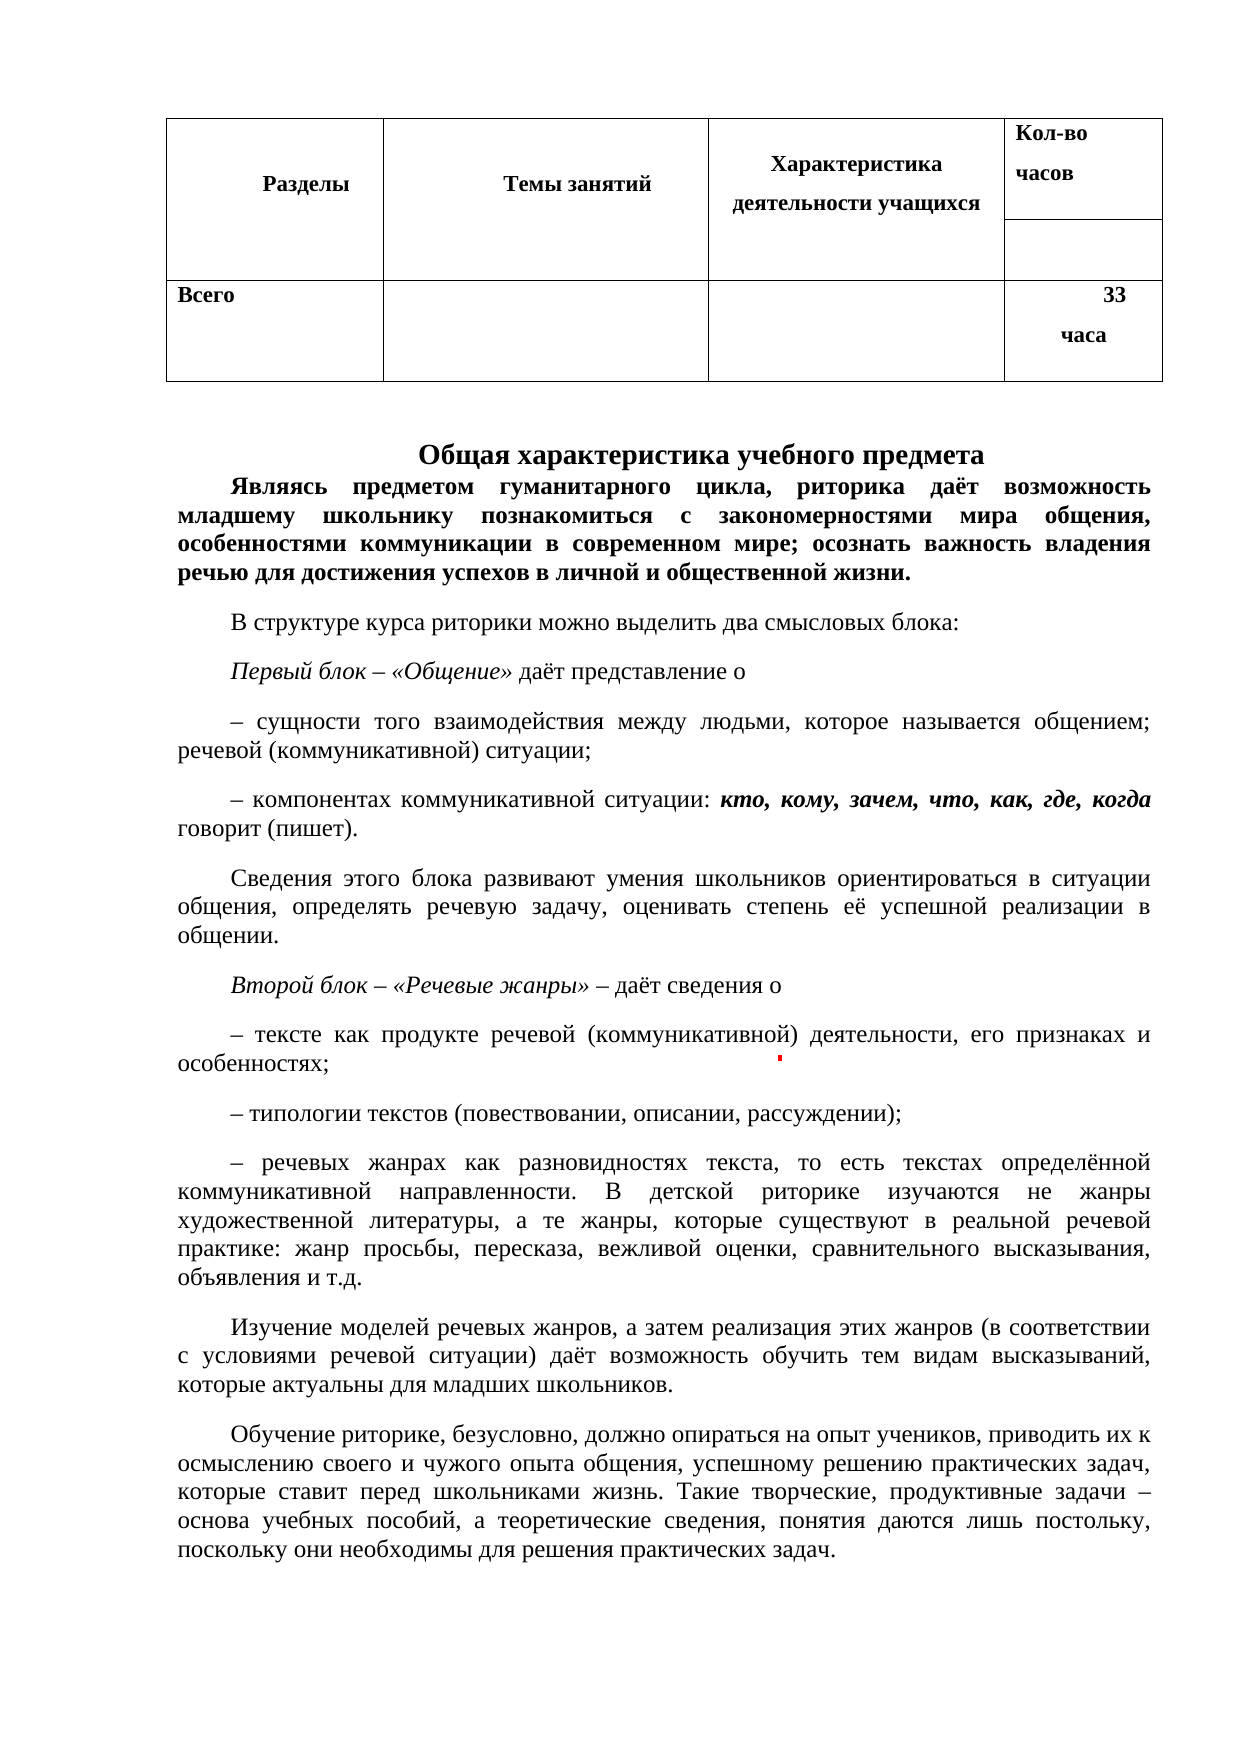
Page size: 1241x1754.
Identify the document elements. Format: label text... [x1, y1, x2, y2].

text – сущности того взаимодействия между людьми, которое называется общением; речевой (коммуникативной) ситуации; [177, 706, 1152, 763]
table_header Характеристика деятельности учащихся [709, 119, 1004, 280]
text Общая характеристика учебного предмета [177, 437, 1152, 471]
text В структуре курса риторики можно выделить два смысловых блока: [177, 607, 1152, 636]
table_cell [1005, 220, 1162, 280]
text – типологии текстов (повествовании, описании, рассуждении); [177, 1098, 1152, 1126]
table_cell Всего [167, 281, 383, 381]
text Являясь предметом гуманитарного цикла, риторика даёт возможность младшему школьнику познакомиться с закономерностями мира общения, особенностями коммуникации в современном мире; осознать важность владения речью для достижения успехов в личной и общественной жизни. [177, 471, 1152, 586]
text Сведения этого блока развивают умения школьников ориентироваться в ситуации общения, определять речевую задачу, оценивать степень её успешной реализации в общении. [177, 863, 1152, 949]
table_cell [384, 281, 708, 381]
text – тексте как продукте речевой (коммуникативной) деятельности, его признаках и особенностях; [177, 1019, 1152, 1077]
text Изучение моделей речевых жанров, а затем реализация этих жанров (в соответствии с условиями речевой ситуации) даёт возможность обучить тем видам высказываний, которые актуальны для младших школьников. [177, 1312, 1152, 1398]
table_cell [709, 281, 1004, 381]
text Второй блок – «Речевые жанры» – даёт сведения о [177, 970, 1152, 998]
text – компонентах коммуникативной ситуации: кто, кому, зачем, что, как, где, когда говорит (пишет). [177, 784, 1152, 842]
text – речевых жанрах как разновидностях текста, то есть текстах определённой коммуникативной направленности. В детской риторике изучаются не жанры художественной литературы, а те жанры, которые существуют в реальной речевой практике: жанр просьбы, пересказа, вежливой оценки, сравнительного высказывания, объявления и т.д. [177, 1147, 1152, 1291]
table_header Кол-во часов [1005, 119, 1162, 219]
text Обучение риторике, безусловно, должно опираться на опыт учеников, приводить их к осмыслению своего и чужого опыта общения, успешному решению практических задач, которые ставит перед школьниками жизнь. Такие творческие, продуктивные задачи – основа учебных пособий, а теоретические сведения, понятия даются лишь постольку, поскольку они необходимы для решения практических задач. [177, 1419, 1152, 1563]
text Первый блок – «Общение» даёт представление о [177, 656, 1152, 685]
table_header Разделы [167, 119, 383, 280]
table_cell 33 часа [1005, 281, 1162, 381]
table_header Темы занятий [384, 119, 708, 280]
